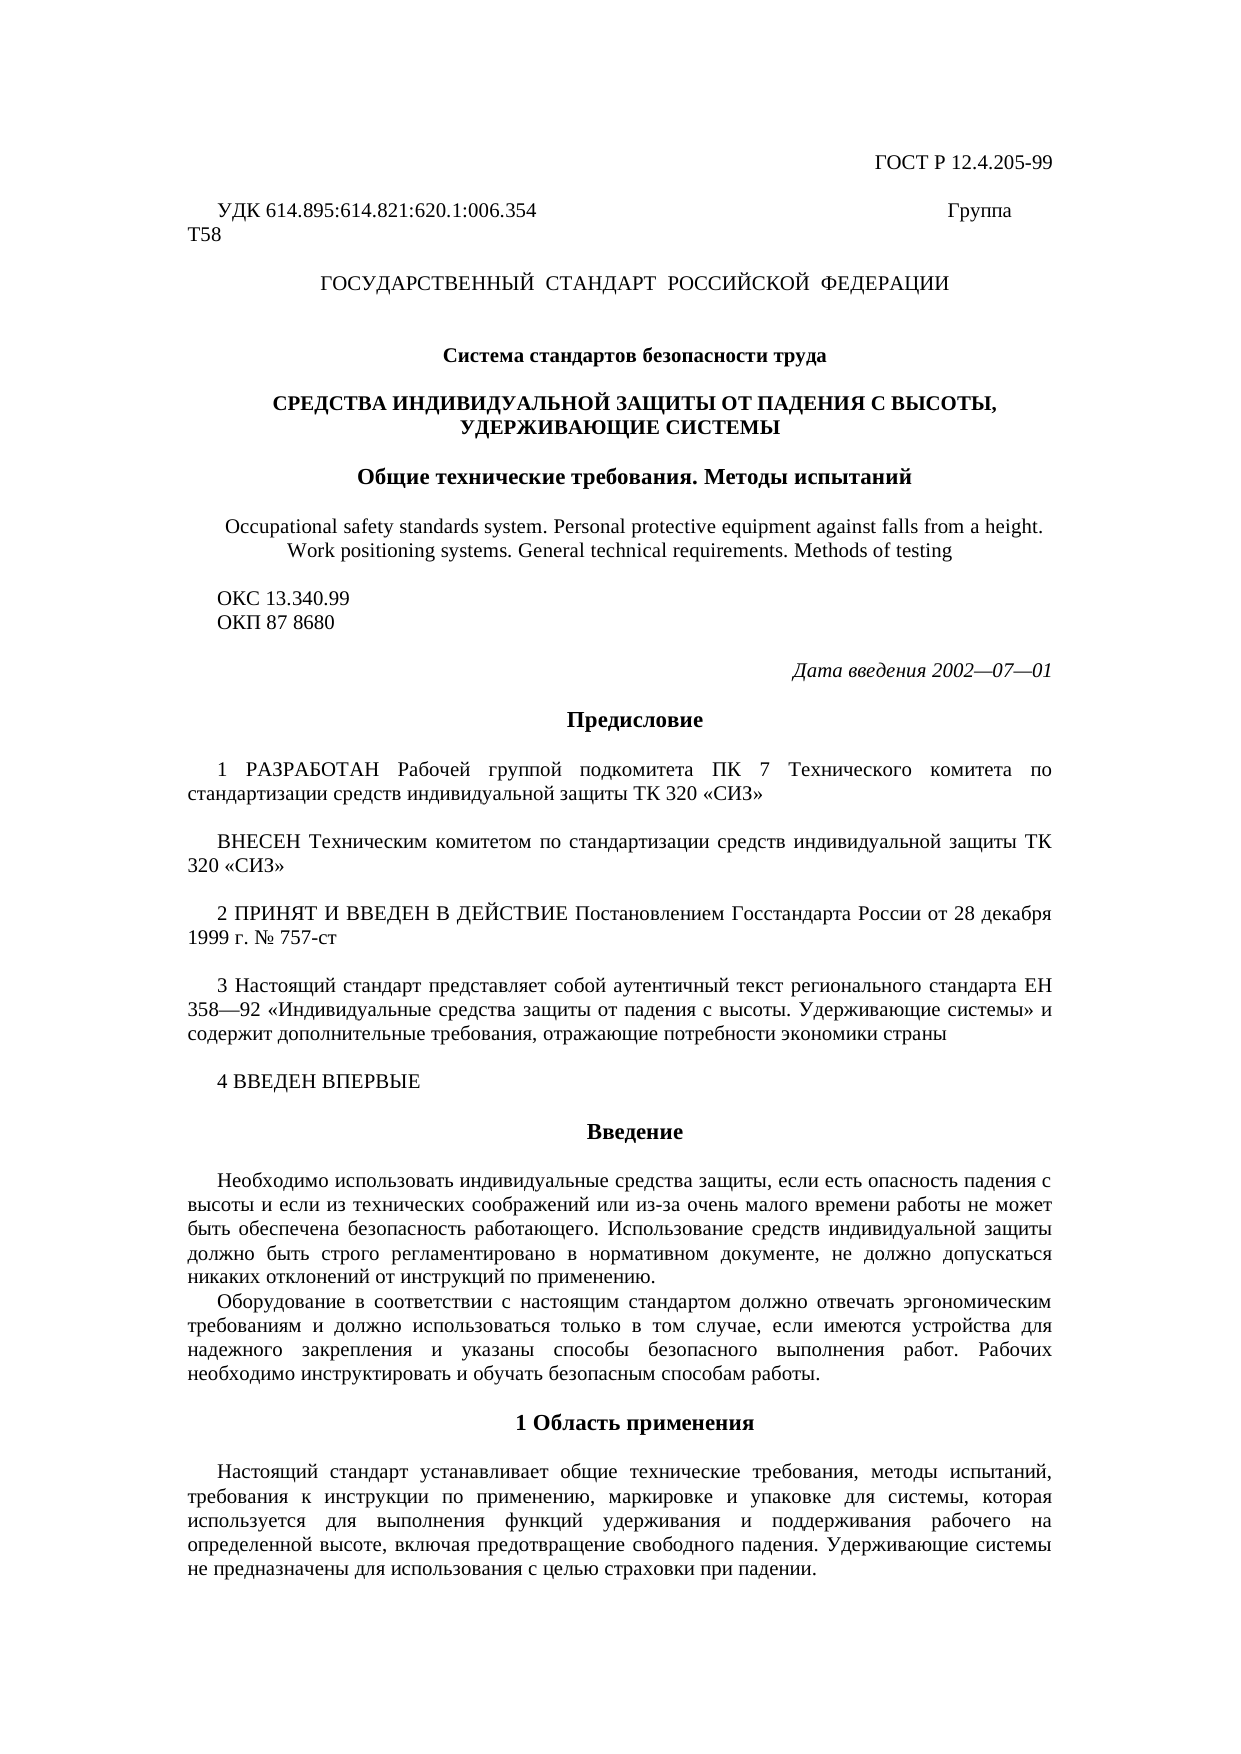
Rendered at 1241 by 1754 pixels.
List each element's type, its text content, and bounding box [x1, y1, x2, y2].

text Occupational safety standards system. Personal protective equipment against falls from a height. Work positioning systems. General technical requirements. Methods of testing [187, 513, 1053, 562]
text ОКП 87 8680 [187, 610, 1053, 634]
text СРЕДСТВА ИНДИВИДУАЛЬНОЙ ЗАЩИТЫ ОТ ПАДЕНИЯ С ВЫСОТЫ, УДЕРЖИВАЮЩИЕ СИСТЕМЫ [187, 391, 1053, 439]
text ВНЕСЕН Техническим комитетом по стандартизации средств индивидуальной защиты ТК 320 «СИЗ» [187, 829, 1053, 877]
text ГОСУДАРСТВЕННЫЙ СТАНДАРТ РОССИЙСКОЙ ФЕДЕРАЦИИ [187, 270, 1053, 294]
text Предисловие [187, 706, 1053, 732]
text ГОСТ Р 12.4.205-99 [187, 150, 1053, 174]
text Настоящий стандарт устанавливает общие технические требования, методы испытаний, требования к инструкции по применению, маркировке и упаковке для системы, которая используется для выполнения функций удерживания и поддерживания рабочего на определенной высоте, включая предотвращение свободного падения. Удерживающие системы не предназначены для использования с целью страховки при падении. [187, 1459, 1053, 1580]
text 4 ВВЕДЕН ВПЕРВЫЕ [187, 1069, 1053, 1093]
text 3 Настоящий стандарт представляет собой аутентичный текст регионального стандарта ЕН 358—92 «Индивидуальные средства защиты от падения с высоты. Удерживающие системы» и содержит дополнительные требования, отражающие потребности экономики страны [187, 973, 1053, 1045]
text Оборудование в соответствии с настоящим стандартом должно отвечать эргономическим требованиям и должно использоваться только в том случае, если имеются устройства для надежного закрепления и указаны способы безопасного выполнения работ. Рабочих необходимо инструктировать и обучать безопасным способам работы. [187, 1288, 1053, 1385]
text ОКС 13.340.99 [187, 586, 1053, 610]
text 2 ПРИНЯТ И ВВЕДЕН В ДЕЙСТВИЕ Постановлением Госстандарта России от 28 декабря 1999 г. № 757-ст [187, 901, 1053, 949]
text Необходимо использовать индивидуальные средства защиты, если есть опасность падения с высоты и если из технических соображений или из-за очень малого времени работы не может быть обеспечена безопасность работающего. Использование средств индивидуальной защиты должно быть строго регламентировано в нормативном документе, не должно допускаться никаких отклонений от инструкций по применению. [187, 1168, 1053, 1288]
text Система стандартов безопасности труда [187, 342, 1053, 367]
text Введение [187, 1117, 1053, 1144]
text Дата введения 2002—07—01 [187, 658, 1053, 682]
text Общие технические требования. Методы испытаний [187, 463, 1053, 489]
text 1 РАЗРАБОТАН Рабочей группой подкомитета ПК 7 Технического комитета по стандартизации средств индивидуальной защиты ТК 320 «СИЗ» [187, 757, 1053, 805]
text 1 Область применения [187, 1409, 1053, 1435]
text УДК 614.895:614.821:620.1:006.354 Группа Т58 [187, 198, 1053, 246]
